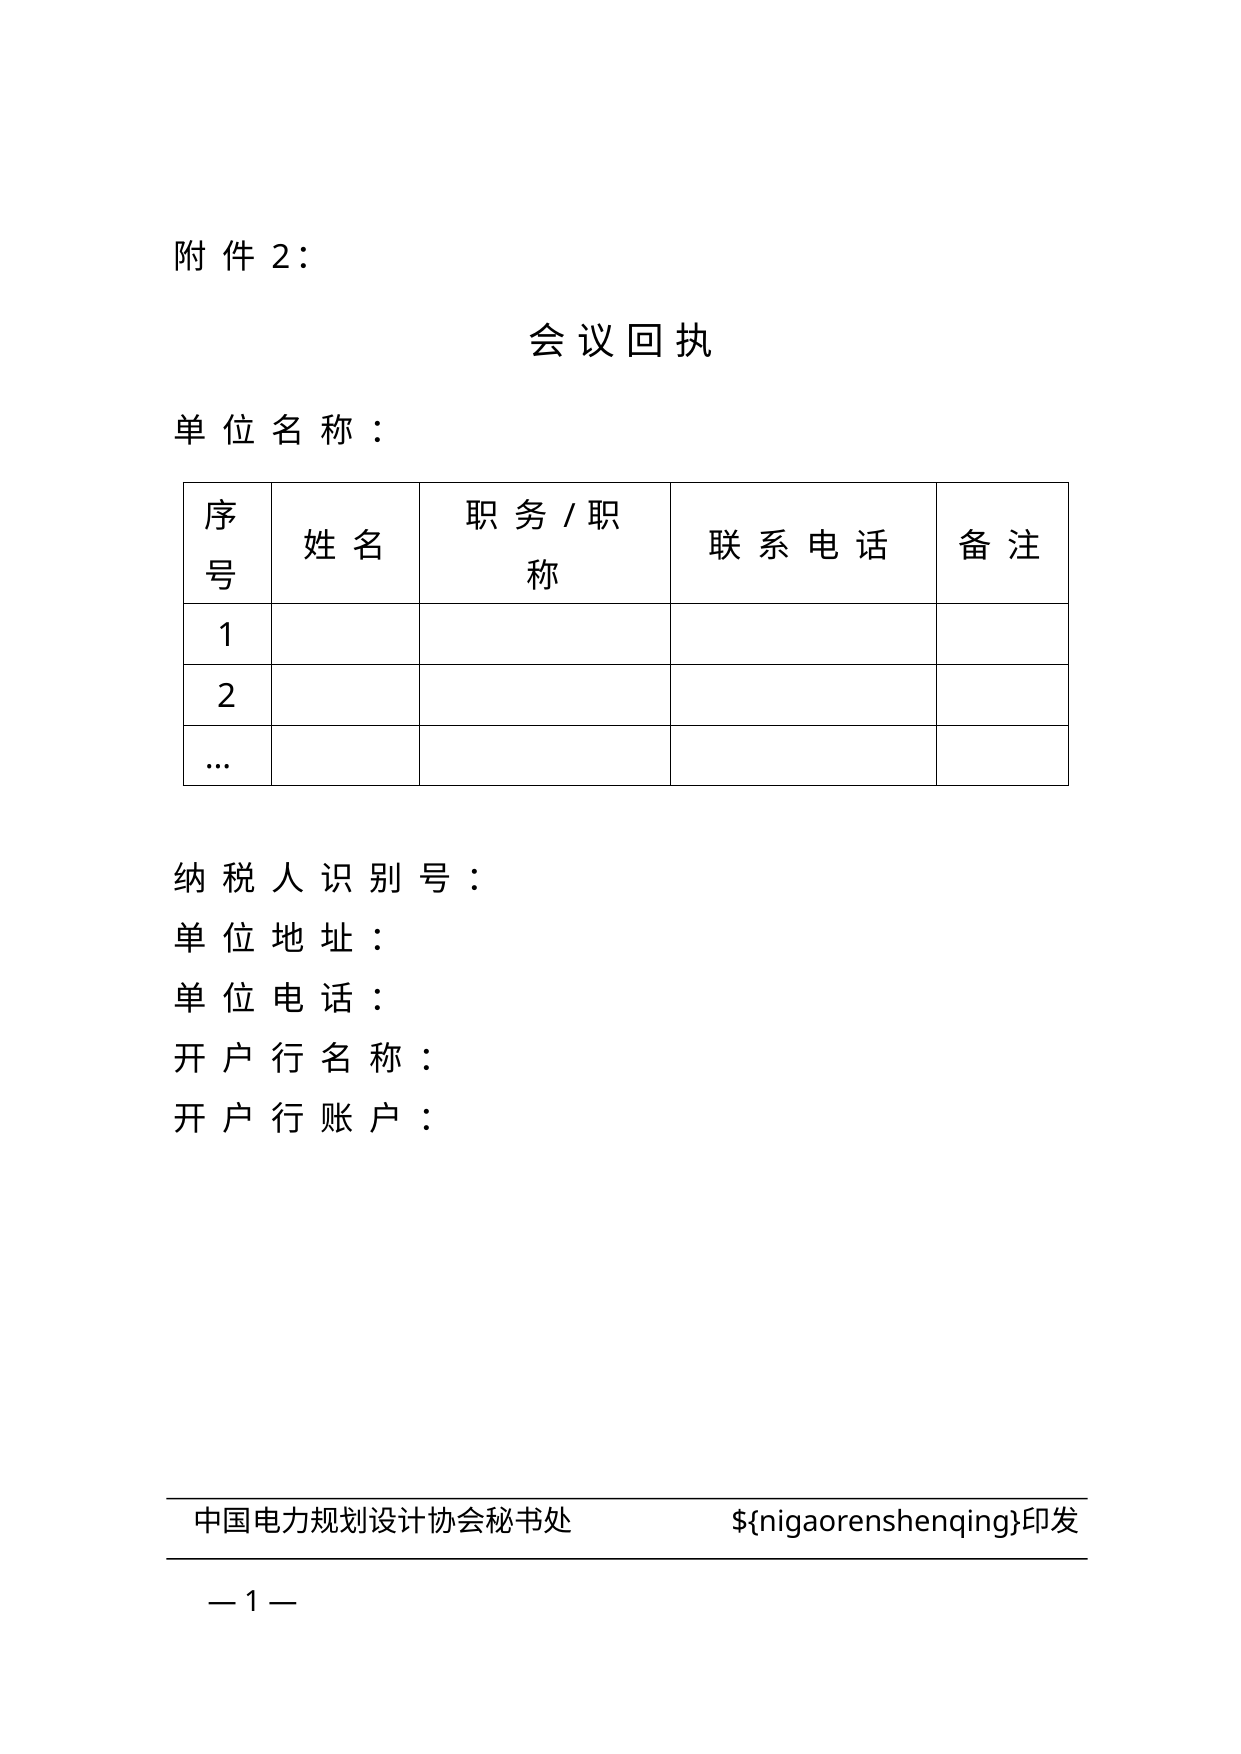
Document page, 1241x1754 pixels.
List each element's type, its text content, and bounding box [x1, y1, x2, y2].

table_header 序号 [184, 483, 271, 603]
table_cell [937, 665, 1068, 724]
text 纳税人识别号： [173, 846, 1079, 906]
table_cell 2 [184, 665, 271, 724]
table_cell [272, 604, 419, 663]
table_cell [420, 604, 670, 663]
text 单位电话： [173, 966, 1079, 1026]
text 会议回执 [173, 308, 1079, 368]
table_header 备注 [937, 483, 1068, 603]
table_cell [671, 726, 936, 785]
text 开户行名称： [173, 1026, 1079, 1086]
table_cell [420, 665, 670, 724]
table_header 联系电话 [671, 483, 936, 603]
text 开户行账户： [173, 1086, 1079, 1146]
table_cell 1 [184, 604, 271, 663]
text 单位地址： [173, 906, 1079, 966]
table_cell [671, 665, 936, 724]
text 附件2： [173, 224, 1079, 284]
table_header 职务/职称 [420, 483, 670, 603]
table_cell [420, 726, 670, 785]
table_cell [671, 604, 936, 663]
table_header 姓名 [272, 483, 419, 603]
table_cell [272, 726, 419, 785]
table_cell [937, 604, 1068, 663]
table_cell … [184, 726, 271, 785]
table_cell [272, 665, 419, 724]
text 单位名称： [173, 398, 1079, 458]
table_cell [937, 726, 1068, 785]
